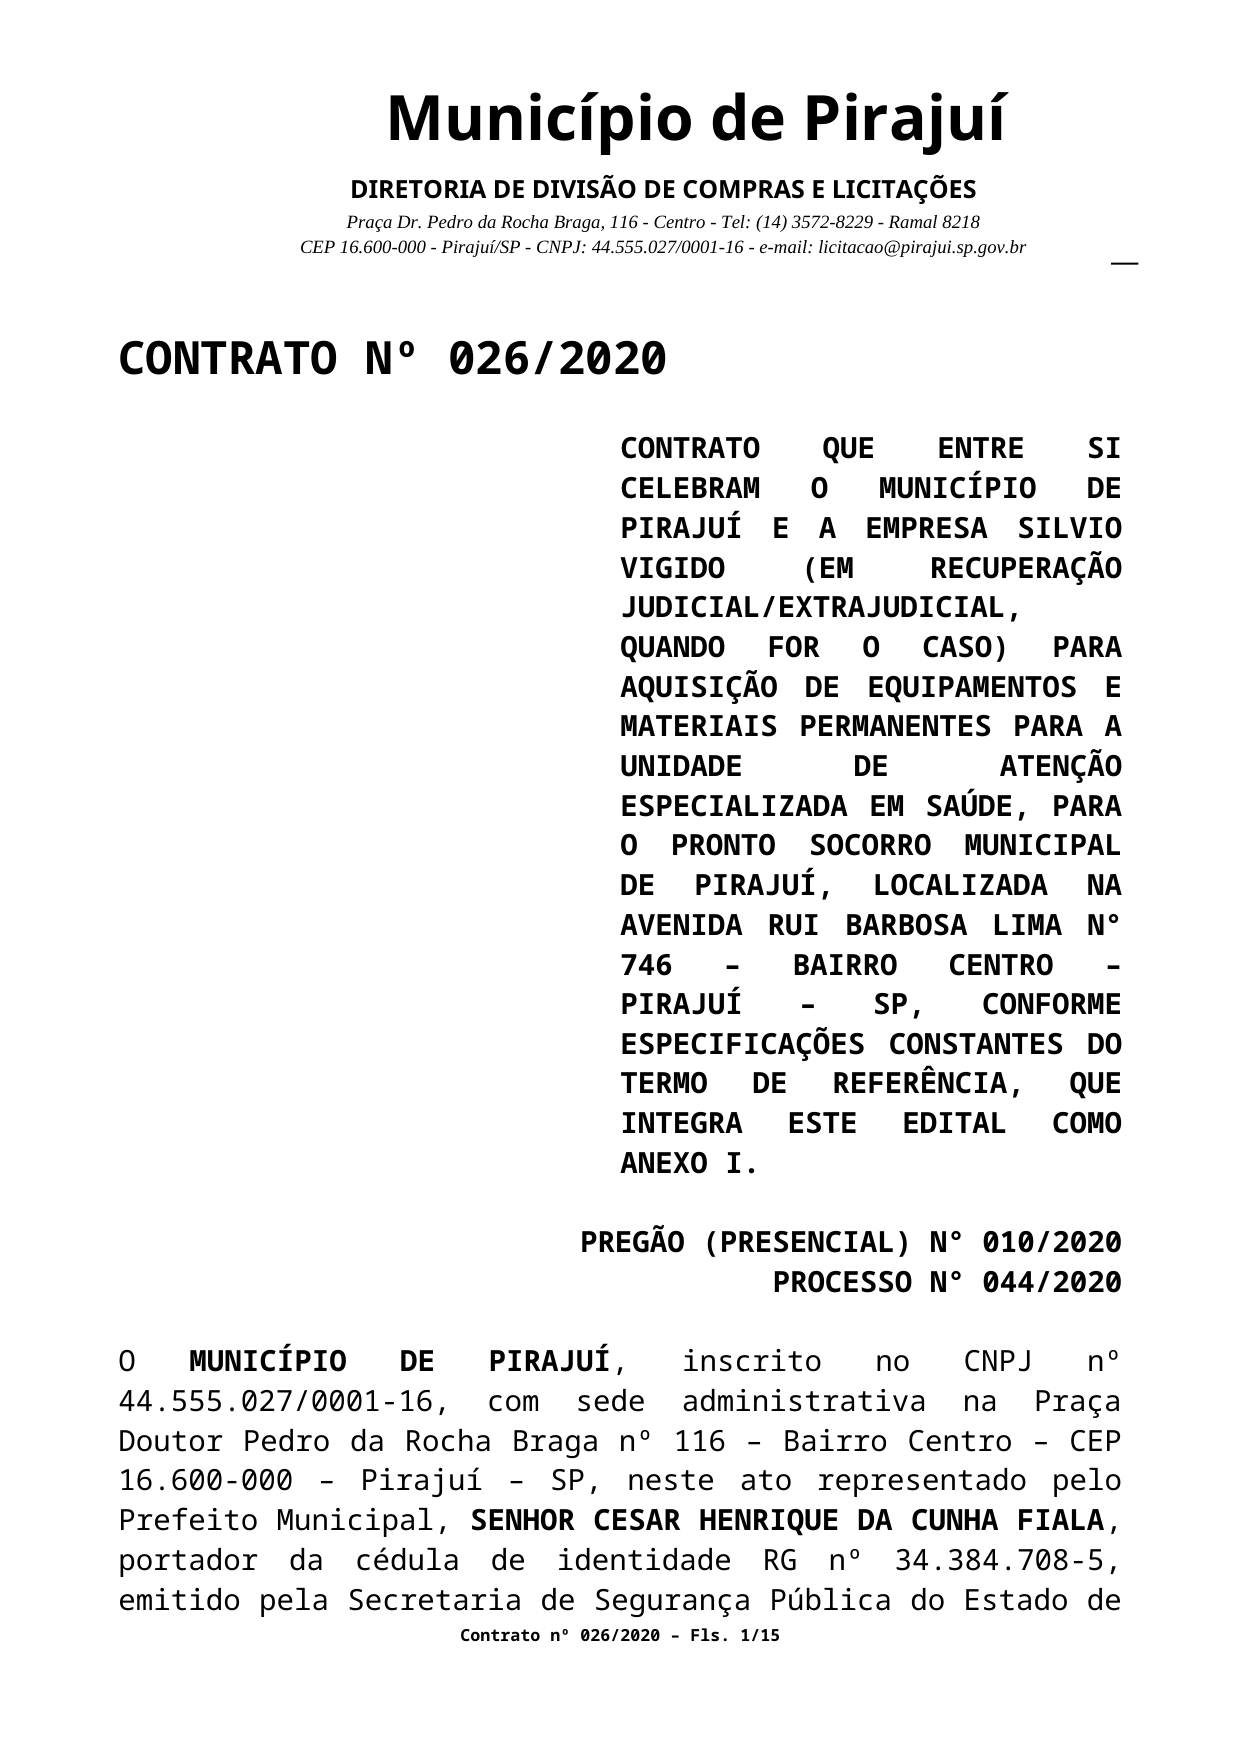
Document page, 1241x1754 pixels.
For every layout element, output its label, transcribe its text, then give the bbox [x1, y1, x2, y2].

text PROCESSO N° 044/2020 [118, 1261, 1122, 1301]
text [118, 1341, 1122, 1618]
text PREGÃO (PRESENCIAL) N° 010/2020 [118, 1222, 1122, 1261]
text CONTRATO Nº 026/2020 [118, 326, 1122, 388]
text CONTRATO QUE ENTRE SI CELEBRAM O MUNICÍPIO DE PIRAJUÍ E A EMPRESA SILVIO VIGIDO (EM RECUPERAÇÃO JUDICIAL/EXTRAJUDICIAL, QUANDO FOR O CASO) PARA AQUISIÇÃO DE EQUIPAMENTOS E MATERIAIS PERMANENTES PARA A UNIDADE DE ATENÇÃO ESPECIALIZADA EM SAÚDE, PARA O PRONTO SOCORRO MUNICIPAL DE PIRAJUÍ, LOCALIZADA NA AVENIDA RUI BARBOSA LIMA N° 746 – BAIRRO CENTRO – PIRAJUÍ – SP, CONFORME ESPECIFICAÇÕES CONSTANTES DO TERMO DE REFERÊNCIA, QUE INTEGRA ESTE EDITAL COMO ANEXO I. [620, 428, 1122, 1182]
